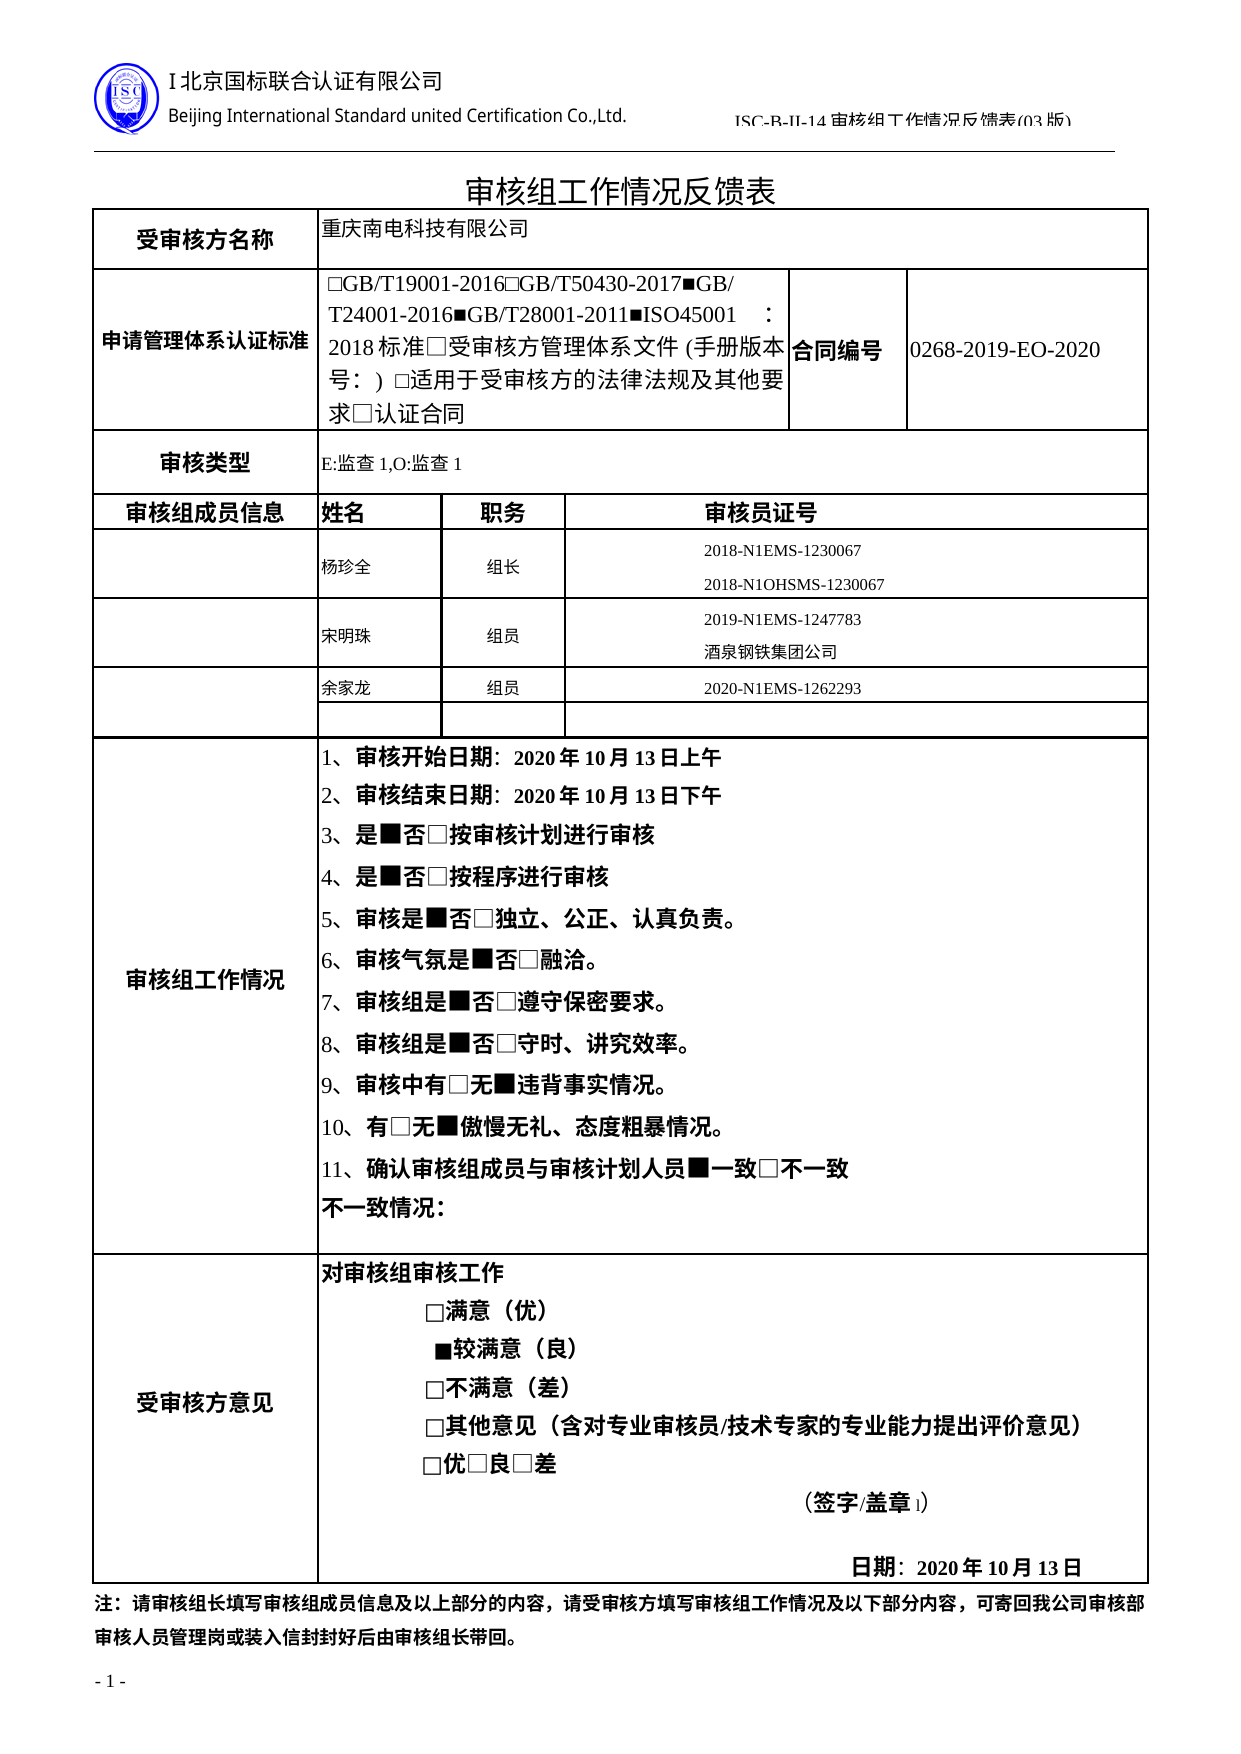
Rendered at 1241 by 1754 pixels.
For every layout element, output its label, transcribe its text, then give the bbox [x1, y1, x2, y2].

table_cell 0268-2019-EO-2020 [908, 270, 1147, 429]
table_cell 2019-N1EMS-1247783 酒泉钢铁集团公司 [566, 599, 1147, 666]
table_cell 2018-N1EMS-1230067 2018-N1OHSMS-1230067 [566, 530, 1147, 597]
table_cell 审核类型 [94, 431, 317, 493]
table_cell 审核组成员信息 [94, 495, 317, 528]
table_cell 组员 [443, 668, 564, 701]
table_cell 姓名 [319, 495, 440, 528]
table_cell 杨珍全 [319, 530, 440, 597]
table_cell □GB/T19001-2016□GB/T50430-2017■GB/T24001-2016■GB/T28001-2011■ISO45001：2018标准□受审核方管理体系文件 (手册版本号：) □适用于受审核方的法律法规及其他要求□认证合同 [319, 270, 788, 429]
table_cell [94, 599, 317, 666]
table_cell [94, 668, 317, 736]
table_cell [94, 530, 317, 597]
text 审核组工作情况反馈表 [94, 183, 1146, 208]
table_cell [443, 703, 564, 736]
table_cell [566, 703, 1147, 736]
picture [94, 63, 162, 135]
table_cell 组长 [443, 530, 564, 597]
table_cell 组员 [443, 599, 564, 666]
table_cell 受审核方意见 [94, 1255, 317, 1582]
table_cell 职务 [443, 495, 564, 528]
table_cell 1、审核开始日期：2020年10月13日上午 2、审核结束日期：2020年10月13日下午 3、是■否□按审核计划进行审核 4、是■否□按程序进行审核 5、审核是■否□独立、公正、认真负责。 6、审核气氛是■否□融洽。 7、审核组是■否□遵守保密要求。 8、审核组是■否□守时、讲究效率。 9、审核中有□无■违背事实情况。 10、有□无■傲慢无礼、态度粗暴情况。 11、确认审核组成员与审核计划人员■一致□不一致 不一致情况： [319, 739, 1147, 1253]
table_cell 合同编号 [790, 270, 906, 429]
table_header 受审核方名称 [94, 210, 317, 267]
table_cell 审核员证号 [566, 495, 1147, 528]
table_cell 申请管理体系认证标准 [94, 270, 317, 429]
table_cell [319, 703, 440, 736]
table_cell E:监查1,O:监查1 [319, 431, 1147, 493]
table_cell 余家龙 [319, 668, 440, 701]
table_cell 宋明珠 [319, 599, 440, 666]
text 注：请审核组长填写审核组成员信息及以上部分的内容，请受审核方填写审核组工作情况及以下部分内容，可寄回我公司审核部审核人员管理岗或装入信封封好后由审核组长带回。 [94, 1584, 1146, 1651]
table_cell 对审核组审核工作 □满意（优） ■较满意（良） □不满意（差） □其他意见（含对专业审核员/技术专家的专业能力提出评价意见） □优□良□差 （签字/盖章l） 日期：2020年10月13日 [319, 1255, 1147, 1582]
table_cell 审核组工作情况 [94, 739, 317, 1253]
table_cell 2020-N1EMS-1262293 [566, 668, 1147, 701]
table_header 重庆南电科技有限公司 [319, 210, 1147, 267]
